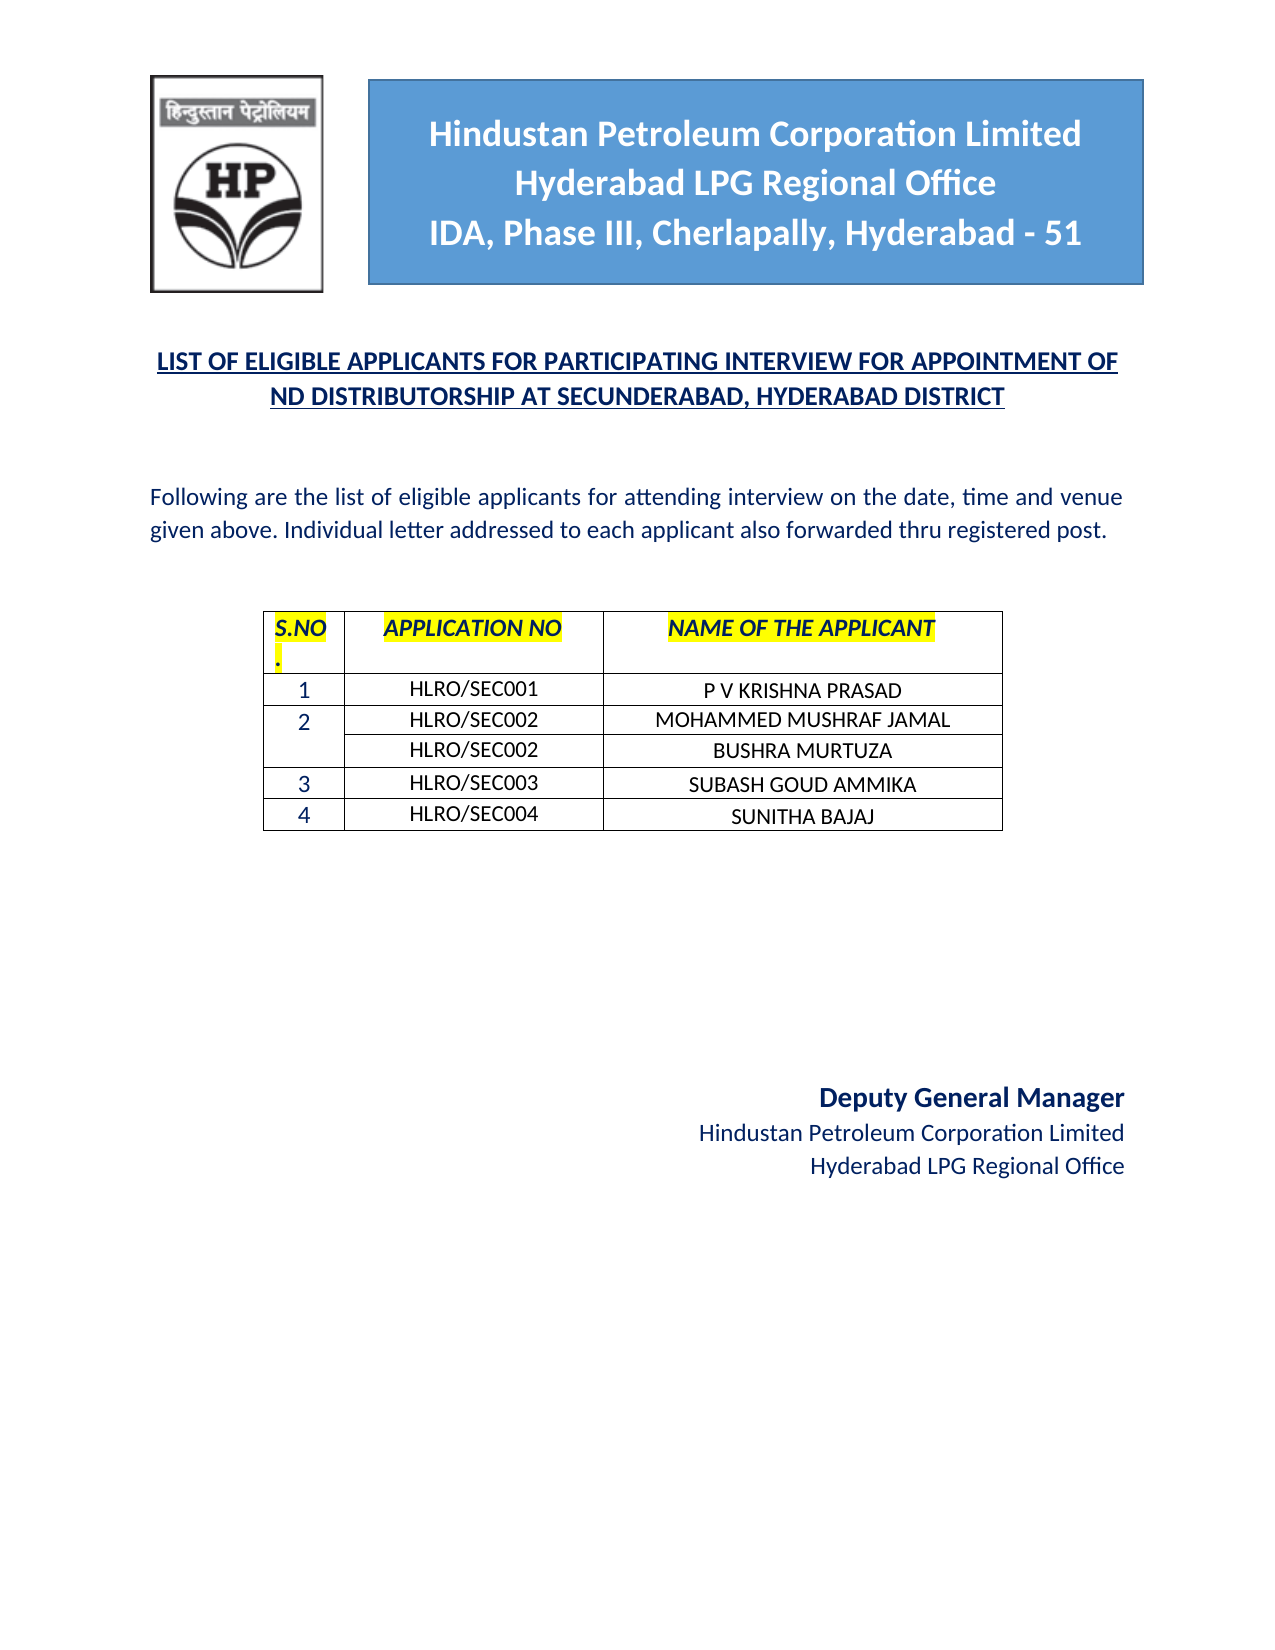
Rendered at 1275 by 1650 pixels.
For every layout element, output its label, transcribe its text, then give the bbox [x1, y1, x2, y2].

text Deputy General Manager [600, 1079, 1125, 1114]
table_cell BUSHRA MURTUZA [604, 735, 1002, 767]
table_header APPLICATION NO [345, 612, 603, 673]
table_cell HLRO/SEC002 [345, 735, 603, 767]
table_cell HLRO/SEC003 [345, 768, 603, 798]
table_cell SUBASH GOUD AMMIKA [604, 768, 1002, 798]
table_cell SUNITHA BAJAJ [604, 799, 1002, 830]
text Hindustan Petroleum Corporation Limited [600, 1117, 1125, 1148]
table_cell MOHAMMED MUSHRAF JAMAL [604, 706, 1002, 734]
table_cell HLRO/SEC004 [345, 799, 603, 830]
text Hyderabad LPG Regional Office [600, 1150, 1125, 1181]
table_header S.NO. [264, 612, 344, 673]
table_cell 1 [264, 674, 344, 704]
table_header NAME OF THE APPLICANT [604, 612, 1002, 673]
table_cell 4 [264, 799, 344, 830]
table_cell HLRO/SEC002 [345, 706, 603, 734]
text LIST OF ELIGIBLE APPLICANTS FOR PARTICIPATING INTERVIEW FOR APPOINTMENT OF ND DISTRIBUTORSHIP AT SECUNDERABAD, HYDERABAD DISTRICT [150, 344, 1125, 412]
table_cell HLRO/SEC001 [345, 674, 603, 704]
table_cell 2 [264, 706, 344, 767]
table_cell 3 [264, 768, 344, 798]
table_cell P V KRISHNA PRASAD [604, 674, 1002, 704]
text Following are the list of eligible applicants for attending interview on the date, time and venue given above. Individual letter addressed to each applicant also forwarded thru registered post. [150, 481, 1125, 545]
